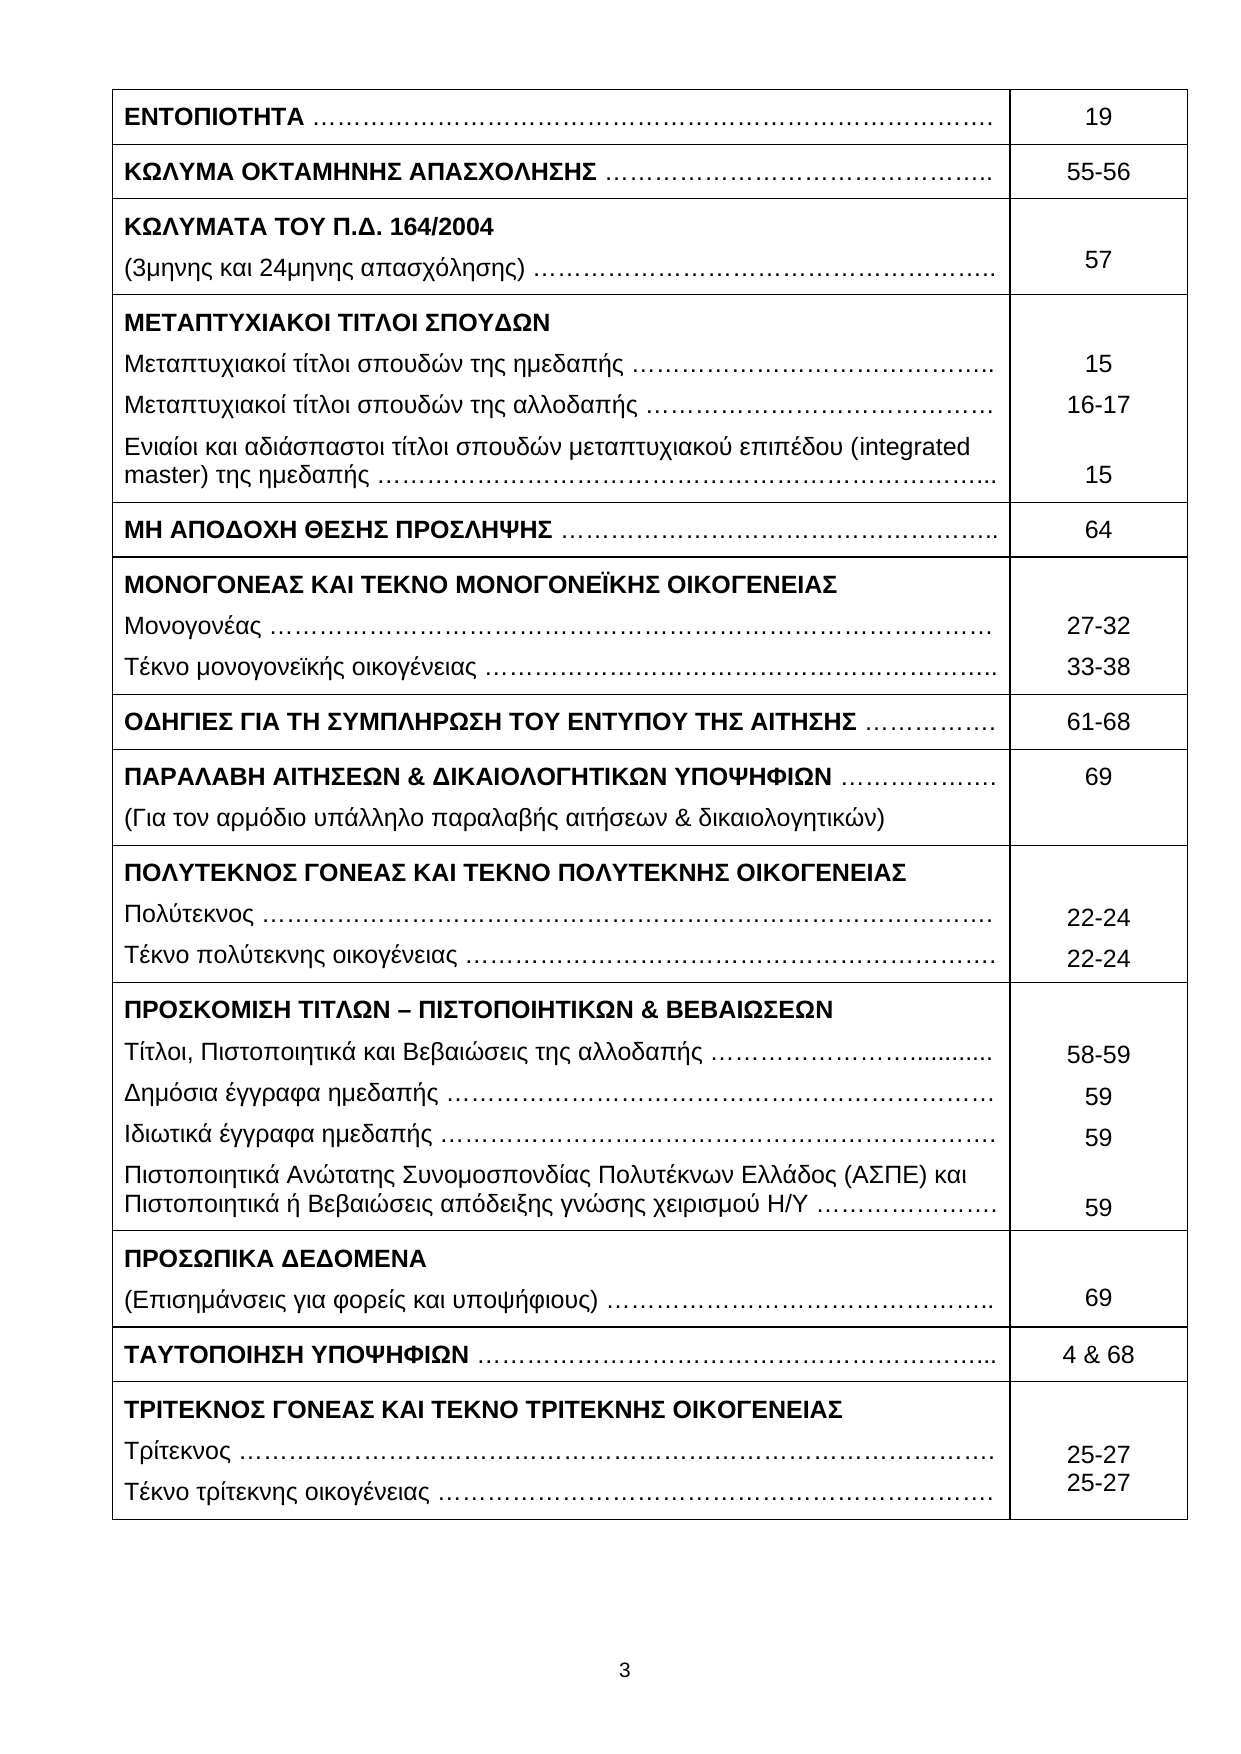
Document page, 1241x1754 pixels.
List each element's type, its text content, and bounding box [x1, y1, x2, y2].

table_cell ΠΡΟΣΚΟΜΙΣΗ ΤΙΤΛΩΝ – ΠΙΣΤΟΠΟΙΗΤΙΚΩΝ & ΒΕΒΑΙΩΣΕΩΝ Τίτλοι, Πιστοποιητικά και Βεβαιώσεις της αλλοδαπής ……………………............ Δημόσια έγγραφα ημεδαπής ………………………………………………………… Ιδιωτικά έγγραφα ημεδαπής …………………………………………………………. Πιστοποιητικά Ανώτατης Συνομοσπονδίας Πολυτέκνων Ελλάδος (ΑΣΠΕ) και Πιστοποιητικά ή Βεβαιώσεις απόδειξης γνώσης χειρισμού Η/Υ …………………. [113, 983, 1009, 1230]
table_cell ΠΑΡΑΛΑΒΗ ΑΙΤΗΣΕΩΝ & ΔΙΚΑΙΟΛΟΓΗΤΙΚΩΝ ΥΠΟΨΗΦΙΩΝ ………………. (Για τον αρμόδιο υπάλληλο παραλαβής αιτήσεων & δικαιολογητικών) [113, 750, 1009, 844]
table_cell 61-68 [1011, 695, 1187, 748]
table_cell ΤΑΥΤΟΠΟΙΗΣΗ ΥΠΟΨΗΦΙΩΝ ……………………………………………………... [113, 1328, 1009, 1381]
table_cell ΚΩΛΥΜΑΤΑ ΤΟΥ Π.Δ. 164/2004 (3μηνης και 24μηνης απασχόλησης) ……………………………………………….. [113, 199, 1009, 294]
table_cell 4 & 68 [1011, 1328, 1187, 1381]
table_cell 57 [1011, 199, 1187, 294]
table_cell 22-24 22-24 [1011, 846, 1187, 982]
table_cell ΟΔΗΓΙΕΣ ΓΙΑ ΤΗ ΣΥΜΠΛΗΡΩΣΗ ΤΟΥ ΕΝΤΥΠΟΥ ΤΗΣ ΑΙΤΗΣΗΣ ……………. [113, 695, 1009, 748]
table_cell 69 [1011, 750, 1187, 844]
table_cell 27-32 33-38 [1011, 558, 1187, 694]
table_cell 58-59 59 59 59 [1011, 983, 1187, 1230]
table_cell 64 [1011, 503, 1187, 556]
table_cell ΜΗ ΑΠΟΔΟΧΗ ΘΕΣΗΣ ΠΡΟΣΛΗΨΗΣ …………………………………………….. [113, 503, 1009, 556]
table_cell ΠΟΛΥΤΕΚΝΟΣ ΓΟΝΕΑΣ ΚΑΙ ΤΕΚΝΟ ΠΟΛΥΤΕΚΝΗΣ ΟΙΚΟΓΕΝΕΙΑΣ Πολύτεκνος ……………………………………………………………………………. Τέκνο πολύτεκνης οικογένειας ………………………………………………………. [113, 846, 1009, 982]
table_cell 55-56 [1011, 145, 1187, 198]
table_cell ΠΡΟΣΩΠΙΚΑ ΔΕΔΟΜΕΝΑ (Επισημάνσεις για φορείς και υποψήφιους) ……………………………………….. [113, 1231, 1009, 1326]
table_cell 69 [1011, 1231, 1187, 1326]
table_cell ΚΩΛΥΜΑ ΟΚΤΑΜΗΝΗΣ ΑΠΑΣΧΟΛΗΣΗΣ ……………………………………….. [113, 145, 1009, 198]
table_cell ΜΕΤΑΠΤΥΧΙΑΚΟΙ ΤΙΤΛΟΙ ΣΠΟΥΔΩΝ Μεταπτυχιακοί τίτλοι σπουδών της ημεδαπής …………………………………….. Μεταπτυχιακοί τίτλοι σπουδών της αλλοδαπής …………………………………… Ενιαίοι και αδιάσπαστοι τίτλοι σπουδών μεταπτυχιακού επιπέδου (integrated master) της ημεδαπής ………………………………………………………………... [113, 295, 1009, 502]
table_cell 25-27 25-27 [1011, 1382, 1187, 1518]
table_cell ΜΟΝΟΓΟΝΕΑΣ ΚΑΙ ΤΕΚΝΟ ΜΟΝΟΓΟΝΕΪΚΗΣ ΟΙΚΟΓΕΝΕΙΑΣ Μονογονέας …………………………………………………………………………… Τέκνο μονογονεϊκής οικογένειας …………………………………………………….. [113, 558, 1009, 694]
table_cell 19 [1011, 90, 1187, 143]
table_cell ΤΡΙΤΕΚΝΟΣ ΓΟΝΕΑΣ ΚΑΙ ΤΕΚΝΟ ΤΡΙΤΕΚΝΗΣ ΟΙΚΟΓΕΝΕΙΑΣ Τρίτεκνος ………………………………………………………………………………. Τέκνο τρίτεκνης οικογένειας …………………………………………………………. [113, 1382, 1009, 1518]
table_cell 15 16-17 15 [1011, 295, 1187, 502]
table_cell ΕΝΤΟΠΙΟΤΗΤΑ ………………………………………………………………………. [113, 90, 1009, 143]
